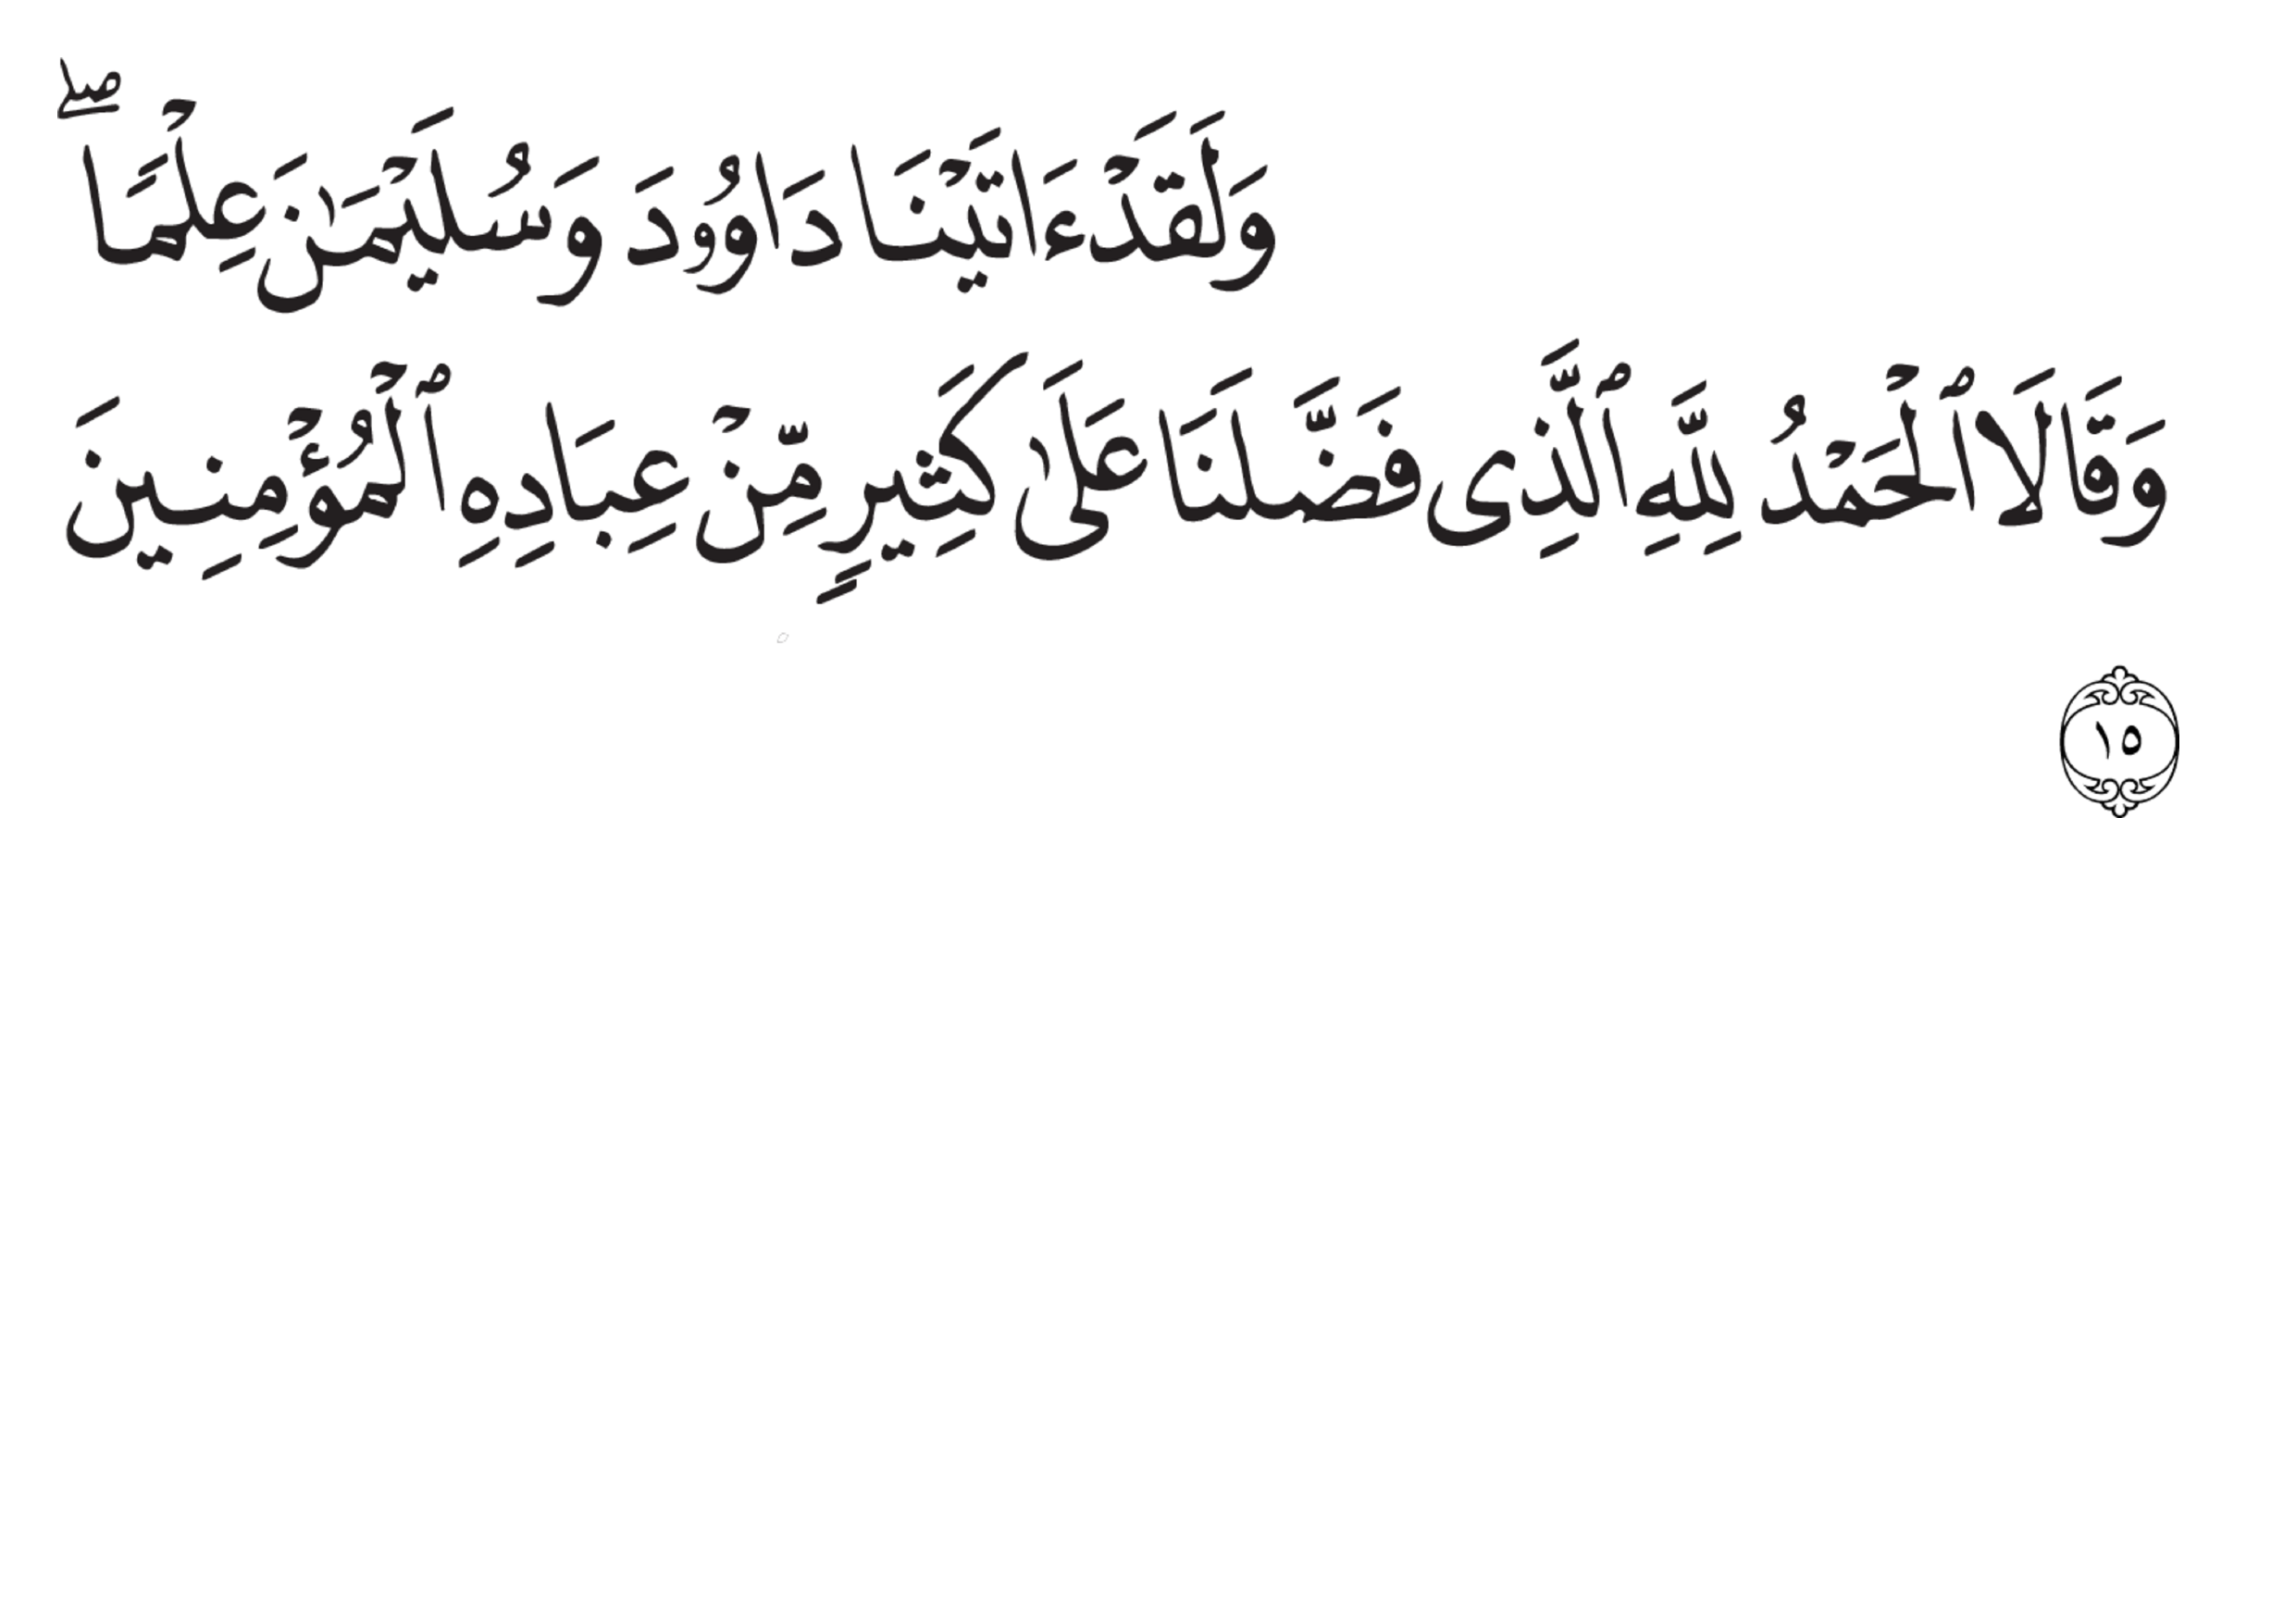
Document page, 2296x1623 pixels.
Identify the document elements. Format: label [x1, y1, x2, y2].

picture [57, 57, 2179, 818]
